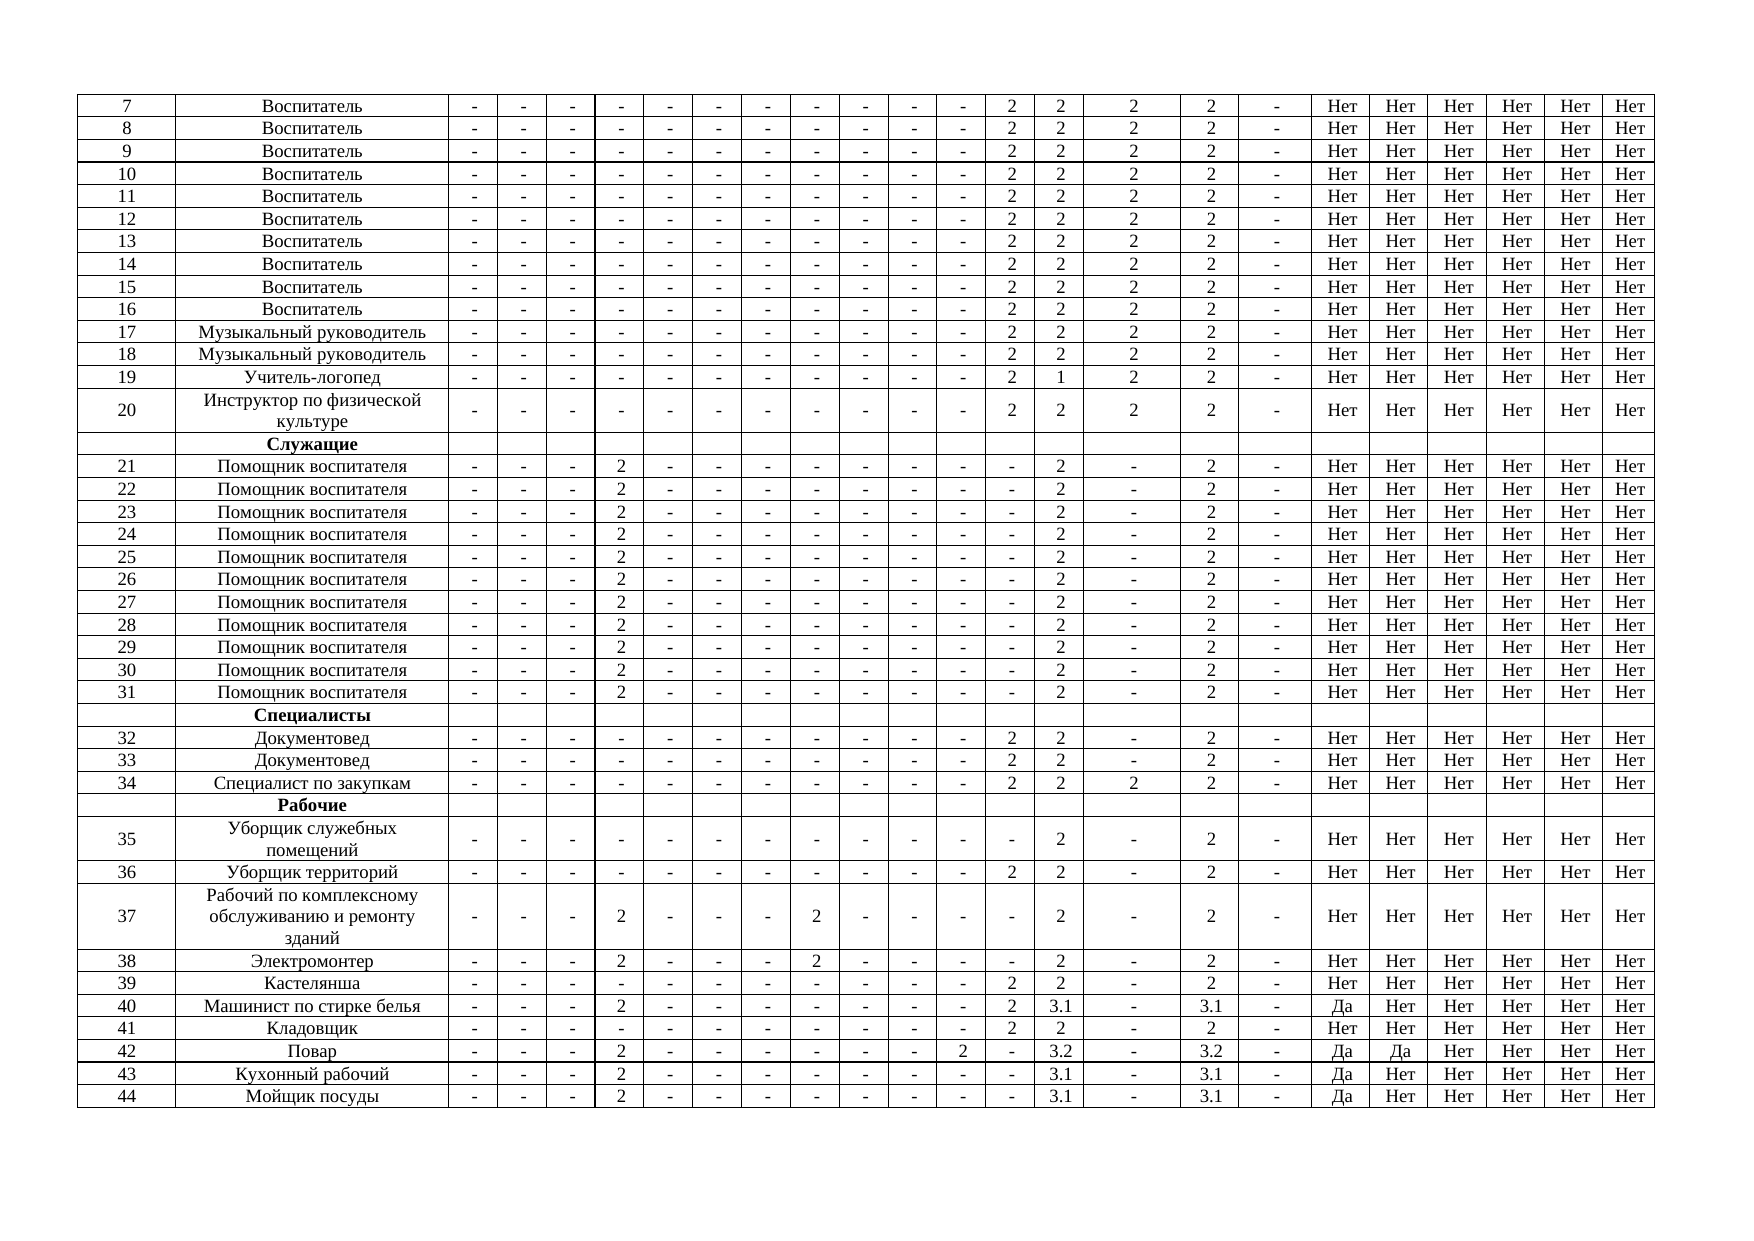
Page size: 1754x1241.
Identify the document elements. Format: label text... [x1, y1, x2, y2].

table_cell - [596, 817, 643, 860]
table_cell 2 [596, 1085, 643, 1107]
table_cell 2 [1181, 298, 1238, 320]
table_cell - [791, 772, 839, 793]
table_cell Нет [1545, 321, 1602, 342]
table_cell - [937, 163, 985, 184]
table_cell Нет [1603, 1040, 1654, 1061]
table_cell 2 [596, 950, 643, 971]
table_cell 2 [1181, 140, 1238, 161]
table_cell - [791, 478, 839, 499]
table_cell Нет [1312, 455, 1369, 477]
table_cell - [791, 343, 839, 365]
table_cell Нет [1428, 478, 1486, 499]
table_cell Нет [1428, 950, 1486, 971]
table_cell 2 [986, 366, 1034, 387]
table_cell - [986, 884, 1034, 948]
table_cell - [644, 366, 692, 387]
table_cell - [889, 972, 936, 994]
table_cell - [1239, 681, 1311, 703]
table_cell Нет [1312, 1017, 1369, 1039]
table_cell - [791, 681, 839, 703]
table_cell - [498, 1085, 546, 1107]
table_cell 2 [986, 343, 1034, 365]
table_cell - [889, 1063, 936, 1084]
table_cell - [693, 343, 741, 365]
table_cell - [742, 478, 790, 499]
table_cell 2 [986, 253, 1034, 274]
table_cell 2 [1035, 298, 1083, 320]
table_cell [1428, 794, 1486, 816]
table_cell - [840, 1085, 888, 1107]
table_cell - [596, 861, 643, 883]
table_cell [1312, 794, 1369, 816]
table_cell - [1239, 343, 1311, 365]
table_cell - [986, 591, 1034, 612]
table_cell - [889, 230, 936, 252]
table_cell Нет [1487, 298, 1544, 320]
table_cell Электромонтер [176, 950, 448, 971]
table_cell - [596, 253, 643, 274]
table_cell 2 [596, 523, 643, 545]
table_cell 3.2 [1181, 1040, 1238, 1061]
table_cell - [596, 772, 643, 793]
table_cell - [644, 727, 692, 748]
table_cell - [547, 681, 594, 703]
table_cell - [644, 1040, 692, 1061]
table_cell 2 [1181, 1017, 1238, 1039]
table_cell 2 [1181, 253, 1238, 274]
table_cell [1428, 433, 1486, 454]
table_cell - [840, 861, 888, 883]
table_cell - [693, 230, 741, 252]
table_cell - [1239, 636, 1311, 658]
table_cell - [937, 546, 985, 567]
table_cell - [1239, 614, 1311, 635]
table_cell - [498, 230, 546, 252]
table_cell - [498, 972, 546, 994]
table_cell 17 [78, 321, 175, 342]
table_cell [644, 433, 692, 454]
table_cell Нет [1603, 366, 1654, 387]
table_cell - [596, 208, 643, 229]
table_cell - [1239, 727, 1311, 748]
table_cell - [547, 343, 594, 365]
table_cell - [498, 321, 546, 342]
table_cell - [449, 972, 497, 994]
table_cell - [1239, 478, 1311, 499]
table_cell 2 [1035, 455, 1083, 477]
table_cell 2 [1035, 591, 1083, 612]
table_cell Нет [1370, 478, 1427, 499]
table_cell Нет [1487, 523, 1544, 545]
table_cell Нет [1428, 749, 1486, 771]
table_cell - [547, 591, 594, 612]
table_cell - [644, 995, 692, 1016]
table_cell - [937, 995, 985, 1016]
table_cell - [449, 681, 497, 703]
table_cell Нет [1428, 208, 1486, 229]
table_cell 2 [1035, 950, 1083, 971]
table_cell - [547, 749, 594, 771]
table_cell - [596, 727, 643, 748]
table_cell - [840, 389, 888, 432]
table_cell Нет [1370, 817, 1427, 860]
table_cell - [742, 321, 790, 342]
table_cell 2 [1035, 95, 1083, 116]
table_cell Помощник воспитателя [176, 636, 448, 658]
table_cell Нет [1312, 253, 1369, 274]
table_cell Нет [1603, 727, 1654, 748]
table_cell - [498, 523, 546, 545]
table_cell - [791, 163, 839, 184]
table_cell Рабочий по комплексному обслуживанию и ремонту зданий [176, 884, 448, 948]
table_cell - [986, 681, 1034, 703]
table_cell - [840, 501, 888, 522]
table_cell - [693, 163, 741, 184]
table_cell Кухонный рабочий [176, 1063, 448, 1084]
table_cell - [986, 1063, 1034, 1084]
table_cell - [547, 366, 594, 387]
table_cell [1181, 433, 1238, 454]
table_cell 2 [1035, 501, 1083, 522]
table_cell - [937, 817, 985, 860]
table_cell Нет [1603, 276, 1654, 297]
table_cell [840, 704, 888, 726]
table_cell Нет [1545, 523, 1602, 545]
table_cell - [449, 995, 497, 1016]
table_cell - [498, 568, 546, 590]
table_cell - [840, 208, 888, 229]
table_cell - [693, 501, 741, 522]
table_cell - [937, 95, 985, 116]
table_cell - [791, 591, 839, 612]
table_cell Нет [1487, 995, 1544, 1016]
table_cell - [1239, 749, 1311, 771]
table_cell - [693, 321, 741, 342]
table_cell Нет [1545, 253, 1602, 274]
table_cell Музыкальный руководитель [176, 321, 448, 342]
table_cell Нет [1603, 321, 1654, 342]
table_cell Нет [1545, 614, 1602, 635]
table_cell - [1239, 185, 1311, 207]
table_cell - [693, 749, 741, 771]
table_cell - [693, 727, 741, 748]
table_cell 12 [78, 208, 175, 229]
table_cell 40 [78, 995, 175, 1016]
table_cell - [693, 772, 741, 793]
table_cell - [498, 366, 546, 387]
table_cell - [889, 276, 936, 297]
table_cell [449, 794, 497, 816]
table_cell - [986, 1040, 1034, 1061]
table_cell Нет [1428, 636, 1486, 658]
table_cell Нет [1487, 389, 1544, 432]
table_cell Служащие [176, 433, 448, 454]
table_cell - [498, 276, 546, 297]
table_cell - [1084, 455, 1180, 477]
table_cell Нет [1487, 861, 1544, 883]
table_cell - [791, 1085, 839, 1107]
table_cell Нет [1603, 478, 1654, 499]
table_cell - [742, 861, 790, 883]
table_cell Нет [1312, 95, 1369, 116]
table_cell - [937, 681, 985, 703]
table_cell Нет [1545, 772, 1602, 793]
table_cell 2 [596, 455, 643, 477]
table_cell Нет [1312, 727, 1369, 748]
table_cell - [937, 614, 985, 635]
table_cell [78, 794, 175, 816]
table_cell 2 [986, 185, 1034, 207]
table_cell Нет [1312, 772, 1369, 793]
table_cell 2 [1035, 817, 1083, 860]
table_cell - [1084, 636, 1180, 658]
table_cell - [693, 1085, 741, 1107]
table_cell 2 [596, 659, 643, 680]
table_cell - [791, 861, 839, 883]
table_cell Нет [1428, 972, 1486, 994]
table_cell Нет [1370, 523, 1427, 545]
table_cell 2 [1084, 140, 1180, 161]
table_cell - [937, 208, 985, 229]
table_cell - [1084, 1040, 1180, 1061]
table_cell 35 [78, 817, 175, 860]
table_cell - [596, 1017, 643, 1039]
table_cell Нет [1603, 546, 1654, 567]
table_cell - [449, 1085, 497, 1107]
table_cell [986, 794, 1034, 816]
table_cell Помощник воспитателя [176, 659, 448, 680]
table_cell Нет [1370, 614, 1427, 635]
table_cell Нет [1370, 568, 1427, 590]
table_cell - [449, 523, 497, 545]
table_cell - [937, 1017, 985, 1039]
table_cell - [498, 1040, 546, 1061]
table_cell Да [1312, 1040, 1369, 1061]
table_cell - [840, 95, 888, 116]
table_cell - [742, 208, 790, 229]
table_cell Нет [1487, 230, 1544, 252]
table_cell - [449, 321, 497, 342]
table_cell - [840, 636, 888, 658]
table_cell Нет [1312, 298, 1369, 320]
table_cell 2 [596, 478, 643, 499]
table_cell Нет [1370, 861, 1427, 883]
table_cell [791, 433, 839, 454]
table_cell - [937, 117, 985, 139]
table_cell - [889, 253, 936, 274]
table_cell - [889, 343, 936, 365]
table_cell - [644, 343, 692, 365]
table_cell - [840, 817, 888, 860]
table_cell 2 [791, 884, 839, 948]
table_cell - [547, 478, 594, 499]
table_cell Нет [1487, 636, 1544, 658]
table_cell - [498, 163, 546, 184]
table_cell - [449, 140, 497, 161]
table_cell - [889, 523, 936, 545]
table_cell Нет [1428, 185, 1486, 207]
table_cell 22 [78, 478, 175, 499]
table_cell 2 [1181, 455, 1238, 477]
table_cell Нет [1603, 884, 1654, 948]
table_cell - [693, 253, 741, 274]
table_cell 2 [1084, 298, 1180, 320]
table_cell 3.1 [1035, 1085, 1083, 1107]
table_cell Нет [1428, 817, 1486, 860]
table_cell [449, 433, 497, 454]
table_cell Нет [1428, 591, 1486, 612]
table_cell - [449, 614, 497, 635]
table_cell Повар [176, 1040, 448, 1061]
table_cell - [693, 1040, 741, 1061]
table_cell - [547, 208, 594, 229]
table_cell Нет [1312, 389, 1369, 432]
table_cell - [889, 1040, 936, 1061]
table_cell 2 [1181, 523, 1238, 545]
table_cell - [449, 208, 497, 229]
table_cell - [791, 117, 839, 139]
table_cell [791, 794, 839, 816]
table_cell 2 [1084, 321, 1180, 342]
table_cell 2 [1181, 95, 1238, 116]
table_cell Нет [1545, 950, 1602, 971]
table_cell Нет [1370, 772, 1427, 793]
table_cell - [742, 140, 790, 161]
table_cell - [937, 659, 985, 680]
table_cell Нет [1545, 1017, 1602, 1039]
table_cell Нет [1428, 366, 1486, 387]
table_cell [1603, 433, 1654, 454]
table_cell 2 [1181, 343, 1238, 365]
table_cell Нет [1603, 185, 1654, 207]
table_cell 39 [78, 972, 175, 994]
table_cell - [937, 568, 985, 590]
table_cell - [1239, 568, 1311, 590]
table_cell - [742, 253, 790, 274]
table_cell - [547, 389, 594, 432]
table_cell 3.1 [1181, 1063, 1238, 1084]
table_cell Нет [1428, 523, 1486, 545]
table_cell Нет [1545, 861, 1602, 883]
table_cell Да [1312, 995, 1369, 1016]
table_cell - [742, 163, 790, 184]
table_cell 2 [1035, 343, 1083, 365]
table_cell Нет [1545, 366, 1602, 387]
table_cell - [791, 546, 839, 567]
table_cell Специалисты [176, 704, 448, 726]
table_cell 2 [1035, 861, 1083, 883]
table_cell Нет [1603, 230, 1654, 252]
table_cell Нет [1545, 478, 1602, 499]
table_cell Нет [1312, 501, 1369, 522]
table_cell 2 [986, 995, 1034, 1016]
table_cell - [937, 276, 985, 297]
table_cell - [986, 1085, 1034, 1107]
table_cell [693, 433, 741, 454]
table_cell - [1084, 817, 1180, 860]
table_cell - [889, 681, 936, 703]
table_cell Нет [1370, 117, 1427, 139]
table_cell Нет [1312, 343, 1369, 365]
table_cell 2 [1181, 591, 1238, 612]
table_cell - [1239, 366, 1311, 387]
table_cell 19 [78, 366, 175, 387]
table_cell Нет [1603, 298, 1654, 320]
table_cell - [742, 366, 790, 387]
table_cell Нет [1603, 568, 1654, 590]
table_cell 18 [78, 343, 175, 365]
table_cell Документовед [176, 749, 448, 771]
table_cell 2 [1181, 117, 1238, 139]
table_cell [1603, 704, 1654, 726]
table_cell - [791, 230, 839, 252]
table_cell Музыкальный руководитель [176, 343, 448, 365]
table_cell - [742, 591, 790, 612]
table_cell - [889, 321, 936, 342]
table_cell - [693, 117, 741, 139]
table_cell [791, 704, 839, 726]
table_cell [78, 704, 175, 726]
table_cell - [889, 995, 936, 1016]
table_cell - [791, 298, 839, 320]
table_cell 2 [596, 546, 643, 567]
table_cell - [1239, 884, 1311, 948]
table_cell - [596, 95, 643, 116]
table_cell Нет [1487, 546, 1544, 567]
table_cell Нет [1312, 636, 1369, 658]
table_cell - [742, 772, 790, 793]
table_cell Нет [1545, 140, 1602, 161]
table_cell Нет [1603, 117, 1654, 139]
table_cell Нет [1487, 614, 1544, 635]
table_cell - [1084, 727, 1180, 748]
table_cell [1084, 794, 1180, 816]
table_cell - [1239, 117, 1311, 139]
table_cell - [889, 478, 936, 499]
table_cell - [986, 546, 1034, 567]
table_cell Воспитатель [176, 253, 448, 274]
table_cell - [791, 568, 839, 590]
table_cell Нет [1603, 591, 1654, 612]
table_cell - [547, 230, 594, 252]
table_cell - [791, 727, 839, 748]
table_cell Нет [1370, 1063, 1427, 1084]
table_cell 33 [78, 749, 175, 771]
table_cell - [840, 614, 888, 635]
table_cell - [937, 140, 985, 161]
table_cell - [693, 861, 741, 883]
table_cell - [937, 478, 985, 499]
table_cell - [547, 568, 594, 590]
table_cell 2 [1181, 568, 1238, 590]
table_cell - [596, 163, 643, 184]
table_cell 2 [596, 1040, 643, 1061]
table_cell - [791, 95, 839, 116]
table_cell - [840, 163, 888, 184]
table_cell 3.2 [1035, 1040, 1083, 1061]
table_cell - [644, 817, 692, 860]
table_cell 2 [1035, 185, 1083, 207]
table_cell Нет [1370, 995, 1427, 1016]
table_cell [1312, 433, 1369, 454]
table_cell - [596, 298, 643, 320]
table_cell Нет [1545, 298, 1602, 320]
table_cell 36 [78, 861, 175, 883]
table_cell - [889, 1085, 936, 1107]
table_cell [1312, 704, 1369, 726]
table_cell - [937, 455, 985, 477]
table_cell - [986, 614, 1034, 635]
table_cell Нет [1428, 253, 1486, 274]
table_cell - [547, 140, 594, 161]
table_cell - [644, 253, 692, 274]
table_cell 9 [78, 140, 175, 161]
table_cell [693, 704, 741, 726]
table_cell - [937, 185, 985, 207]
table_cell - [742, 884, 790, 948]
table_cell 2 [1035, 884, 1083, 948]
table_cell - [1239, 276, 1311, 297]
table_cell - [498, 208, 546, 229]
table_cell - [889, 636, 936, 658]
table_cell - [644, 972, 692, 994]
table_cell 23 [78, 501, 175, 522]
table_cell Нет [1370, 298, 1427, 320]
table_cell - [889, 366, 936, 387]
table_cell - [840, 972, 888, 994]
table_cell - [840, 950, 888, 971]
table_cell - [644, 321, 692, 342]
table_cell [937, 433, 985, 454]
table_cell Нет [1487, 478, 1544, 499]
table_cell 2 [1181, 884, 1238, 948]
table_cell - [693, 950, 741, 971]
table_cell - [693, 1063, 741, 1084]
table_cell - [547, 972, 594, 994]
table_cell - [449, 546, 497, 567]
table_cell 15 [78, 276, 175, 297]
table_cell - [937, 727, 985, 748]
table_cell 2 [1035, 163, 1083, 184]
table_cell - [840, 568, 888, 590]
table_cell Нет [1370, 749, 1427, 771]
table_cell Нет [1312, 478, 1369, 499]
table_cell 2 [791, 950, 839, 971]
table_cell Нет [1487, 749, 1544, 771]
table_cell - [693, 185, 741, 207]
table_cell Нет [1545, 163, 1602, 184]
table_cell Нет [1487, 185, 1544, 207]
table_cell Нет [1370, 546, 1427, 567]
table_cell - [742, 749, 790, 771]
table_cell Уборщик территорий [176, 861, 448, 883]
table_cell Нет [1428, 298, 1486, 320]
table_cell - [889, 208, 936, 229]
table_cell Нет [1312, 523, 1369, 545]
table_cell - [547, 455, 594, 477]
table_cell - [889, 298, 936, 320]
table_cell Нет [1312, 276, 1369, 297]
table_cell - [547, 884, 594, 948]
table_cell - [644, 501, 692, 522]
table_cell - [547, 523, 594, 545]
table_cell - [596, 230, 643, 252]
table_cell - [498, 817, 546, 860]
table_cell 2 [1035, 523, 1083, 545]
table_cell - [937, 1085, 985, 1107]
table_cell Нет [1545, 546, 1602, 567]
table_cell 2 [1181, 659, 1238, 680]
table_cell - [937, 343, 985, 365]
table_cell 32 [78, 727, 175, 748]
table_cell Нет [1428, 276, 1486, 297]
table_cell - [840, 321, 888, 342]
table_cell Нет [1312, 659, 1369, 680]
table_cell - [840, 366, 888, 387]
table_cell - [791, 614, 839, 635]
table_cell Нет [1370, 140, 1427, 161]
table_cell - [742, 343, 790, 365]
table_cell 2 [1181, 546, 1238, 567]
table_cell - [889, 749, 936, 771]
table_cell 2 [596, 568, 643, 590]
table_cell [986, 704, 1034, 726]
table_cell - [1239, 972, 1311, 994]
table_cell - [840, 659, 888, 680]
table_cell Нет [1312, 681, 1369, 703]
table_cell 2 [986, 861, 1034, 883]
table_cell [840, 433, 888, 454]
table_cell - [498, 455, 546, 477]
table_cell - [889, 455, 936, 477]
table_cell Нет [1428, 455, 1486, 477]
table_cell Воспитатель [176, 230, 448, 252]
table_cell - [644, 950, 692, 971]
table_cell Нет [1370, 591, 1427, 612]
table_cell - [840, 523, 888, 545]
table_cell - [791, 523, 839, 545]
table_cell - [498, 884, 546, 948]
table_cell Нет [1487, 568, 1544, 590]
table_cell - [937, 253, 985, 274]
table_cell Кастелянша [176, 972, 448, 994]
table_cell - [791, 659, 839, 680]
table_cell - [644, 117, 692, 139]
table_cell Нет [1312, 817, 1369, 860]
table_cell Нет [1370, 321, 1427, 342]
table_cell Нет [1487, 95, 1544, 116]
table_cell Помощник воспитателя [176, 568, 448, 590]
table_cell - [596, 972, 643, 994]
table_cell - [547, 276, 594, 297]
table_cell - [937, 1063, 985, 1084]
table_cell Нет [1428, 884, 1486, 948]
table_cell - [742, 950, 790, 971]
table_cell - [1239, 230, 1311, 252]
table_cell - [449, 591, 497, 612]
table_cell 2 [1084, 117, 1180, 139]
table_cell Нет [1545, 95, 1602, 116]
table_cell - [791, 321, 839, 342]
table_cell Кладовщик [176, 1017, 448, 1039]
table_cell 2 [986, 727, 1034, 748]
table_cell - [644, 455, 692, 477]
table_cell Документовед [176, 727, 448, 748]
table_cell 27 [78, 591, 175, 612]
table_cell - [986, 636, 1034, 658]
table_cell - [596, 185, 643, 207]
table_cell - [547, 995, 594, 1016]
table_cell [889, 704, 936, 726]
table_cell - [889, 546, 936, 567]
table_cell Нет [1312, 140, 1369, 161]
table_cell Нет [1603, 1085, 1654, 1107]
table_cell - [1084, 546, 1180, 567]
table_cell - [791, 366, 839, 387]
table_cell - [742, 681, 790, 703]
table_cell Воспитатель [176, 140, 448, 161]
table_cell - [840, 681, 888, 703]
table_cell - [644, 614, 692, 635]
table_cell - [1239, 995, 1311, 1016]
table_cell 8 [78, 117, 175, 139]
table_cell 2 [1084, 95, 1180, 116]
table_cell Нет [1487, 1085, 1544, 1107]
table_cell Нет [1487, 253, 1544, 274]
table_cell 1 [1035, 366, 1083, 387]
table_cell - [791, 1040, 839, 1061]
table_cell - [889, 1017, 936, 1039]
table_cell 2 [1035, 772, 1083, 793]
table_cell - [449, 298, 497, 320]
table_cell - [742, 972, 790, 994]
table_cell - [1239, 591, 1311, 612]
table_cell Нет [1545, 749, 1602, 771]
table_cell [1487, 704, 1544, 726]
table_cell 30 [78, 659, 175, 680]
table_cell - [449, 117, 497, 139]
table_cell - [889, 163, 936, 184]
table_cell - [937, 861, 985, 883]
table_cell - [937, 950, 985, 971]
table_cell - [498, 591, 546, 612]
table_cell 16 [78, 298, 175, 320]
table_cell Нет [1428, 659, 1486, 680]
table_cell [840, 794, 888, 816]
table_cell - [791, 389, 839, 432]
table_cell - [840, 230, 888, 252]
table_cell - [693, 817, 741, 860]
table_cell 13 [78, 230, 175, 252]
table_cell - [498, 995, 546, 1016]
table_cell 31 [78, 681, 175, 703]
table_cell - [596, 366, 643, 387]
table_cell Нет [1603, 950, 1654, 971]
table_cell Нет [1545, 185, 1602, 207]
table_cell - [498, 253, 546, 274]
table_cell - [742, 568, 790, 590]
table_cell - [742, 230, 790, 252]
table_cell - [449, 884, 497, 948]
table_cell - [889, 140, 936, 161]
table_cell - [742, 1017, 790, 1039]
table_cell Нет [1312, 568, 1369, 590]
table_cell - [644, 276, 692, 297]
table_cell Нет [1312, 749, 1369, 771]
table_cell - [547, 1040, 594, 1061]
table_cell 2 [986, 230, 1034, 252]
table_cell Нет [1312, 208, 1369, 229]
table_cell Нет [1487, 727, 1544, 748]
table_cell - [693, 366, 741, 387]
table_cell - [1239, 546, 1311, 567]
table_cell 3.1 [1181, 1085, 1238, 1107]
table_cell - [449, 185, 497, 207]
table_cell Нет [1603, 749, 1654, 771]
table_cell - [644, 659, 692, 680]
table_cell Нет [1603, 614, 1654, 635]
table_cell Нет [1545, 972, 1602, 994]
table_cell - [889, 884, 936, 948]
table_cell [1239, 704, 1311, 726]
table_cell - [889, 185, 936, 207]
table_cell - [644, 772, 692, 793]
table_cell - [449, 366, 497, 387]
table_cell - [791, 995, 839, 1016]
table_cell - [791, 817, 839, 860]
table_cell Нет [1487, 343, 1544, 365]
table_cell - [742, 95, 790, 116]
table_cell Нет [1428, 727, 1486, 748]
table_cell 2 [1181, 230, 1238, 252]
table_cell 2 [1035, 230, 1083, 252]
table_cell 2 [596, 681, 643, 703]
table_cell - [644, 163, 692, 184]
table_cell - [644, 884, 692, 948]
table_cell - [986, 523, 1034, 545]
table_cell - [1084, 681, 1180, 703]
table_cell 34 [78, 772, 175, 793]
table_cell Нет [1545, 568, 1602, 590]
table_cell - [937, 298, 985, 320]
table_cell Нет [1370, 501, 1427, 522]
table_cell Нет [1603, 253, 1654, 274]
table_cell - [937, 389, 985, 432]
table_cell Нет [1487, 950, 1544, 971]
table_cell [1181, 704, 1238, 726]
table_cell Да [1370, 1040, 1427, 1061]
table_cell - [937, 501, 985, 522]
table_cell Нет [1428, 1017, 1486, 1039]
table_cell - [1239, 659, 1311, 680]
table_cell Нет [1428, 681, 1486, 703]
table_cell - [840, 749, 888, 771]
table_cell Нет [1312, 546, 1369, 567]
table_cell 2 [1181, 276, 1238, 297]
table_cell Нет [1312, 972, 1369, 994]
table_cell Помощник воспитателя [176, 455, 448, 477]
table_cell Нет [1487, 591, 1544, 612]
table_cell - [498, 117, 546, 139]
table_cell - [644, 1017, 692, 1039]
table_cell - [791, 1063, 839, 1084]
table_cell - [1084, 861, 1180, 883]
table_cell - [449, 861, 497, 883]
table_cell - [547, 659, 594, 680]
table_cell Нет [1428, 117, 1486, 139]
table_cell - [547, 861, 594, 883]
table_cell - [1239, 455, 1311, 477]
table_cell 2 [1035, 1017, 1083, 1039]
table_cell - [1084, 995, 1180, 1016]
table_cell Нет [1545, 389, 1602, 432]
table_cell [596, 704, 643, 726]
table_cell 2 [1181, 972, 1238, 994]
table_cell - [986, 659, 1034, 680]
table_cell - [937, 884, 985, 948]
table_cell - [547, 321, 594, 342]
table_cell - [644, 636, 692, 658]
table_cell - [1239, 253, 1311, 274]
table_cell [937, 704, 985, 726]
table_cell - [742, 817, 790, 860]
table_cell Нет [1545, 230, 1602, 252]
table_cell - [547, 817, 594, 860]
table_cell - [1239, 523, 1311, 545]
table_cell - [1239, 95, 1311, 116]
table_cell - [791, 1017, 839, 1039]
table_cell [937, 794, 985, 816]
table_cell - [1084, 523, 1180, 545]
table_cell - [986, 478, 1034, 499]
table_cell 2 [1181, 636, 1238, 658]
table_cell - [1239, 501, 1311, 522]
table_cell - [742, 276, 790, 297]
table_cell - [449, 343, 497, 365]
table_cell 2 [1035, 276, 1083, 297]
table_cell Нет [1312, 163, 1369, 184]
table_cell 2 [1084, 253, 1180, 274]
table_cell - [742, 1063, 790, 1084]
table_cell - [937, 523, 985, 545]
table_cell - [742, 636, 790, 658]
table_cell 38 [78, 950, 175, 971]
table_cell - [644, 95, 692, 116]
table_cell 2 [1181, 163, 1238, 184]
table_cell Нет [1312, 614, 1369, 635]
table_cell [1370, 433, 1427, 454]
table_cell - [498, 636, 546, 658]
table_cell 3.1 [1035, 1063, 1083, 1084]
table_cell - [449, 568, 497, 590]
table_cell - [498, 772, 546, 793]
table_cell - [449, 389, 497, 432]
table_cell - [840, 546, 888, 567]
table_cell - [644, 1085, 692, 1107]
table_cell - [596, 389, 643, 432]
table_cell 2 [1084, 230, 1180, 252]
table_cell - [1239, 208, 1311, 229]
table_cell 2 [1181, 389, 1238, 432]
table_cell - [449, 817, 497, 860]
table_cell 2 [1084, 772, 1180, 793]
table_cell Нет [1370, 659, 1427, 680]
table_cell Нет [1312, 230, 1369, 252]
table_cell 44 [78, 1085, 175, 1107]
table_cell Нет [1370, 1017, 1427, 1039]
table_cell - [547, 636, 594, 658]
table_cell - [596, 117, 643, 139]
table_cell 2 [1035, 546, 1083, 567]
table_cell - [693, 636, 741, 658]
table_cell - [693, 884, 741, 948]
table_cell [693, 794, 741, 816]
table_cell Нет [1603, 389, 1654, 432]
table_cell 2 [1084, 389, 1180, 432]
table_cell - [840, 1017, 888, 1039]
table_cell - [498, 727, 546, 748]
table_cell 2 [1181, 861, 1238, 883]
table_cell Нет [1545, 817, 1602, 860]
table_cell 2 [1035, 208, 1083, 229]
table_cell [547, 433, 594, 454]
table_cell Да [1312, 1085, 1369, 1107]
table_cell - [498, 389, 546, 432]
table_cell - [547, 727, 594, 748]
table_cell Нет [1370, 681, 1427, 703]
table_cell - [840, 253, 888, 274]
table_cell - [644, 523, 692, 545]
table_cell - [449, 1040, 497, 1061]
table_cell [1545, 433, 1602, 454]
table_cell 2 [1035, 568, 1083, 590]
table_cell - [742, 659, 790, 680]
table_cell Воспитатель [176, 117, 448, 139]
table_cell - [644, 230, 692, 252]
table_cell 3.1 [1035, 995, 1083, 1016]
table_cell - [644, 140, 692, 161]
table_cell 2 [986, 163, 1034, 184]
table_cell Нет [1603, 995, 1654, 1016]
table_cell 2 [1035, 140, 1083, 161]
table_cell 2 [1181, 366, 1238, 387]
table_cell 2 [1035, 749, 1083, 771]
table_cell Нет [1487, 659, 1544, 680]
table_cell - [644, 568, 692, 590]
table_cell Нет [1487, 321, 1544, 342]
table_cell 2 [1181, 614, 1238, 635]
table_cell 2 [596, 614, 643, 635]
table_cell - [644, 1063, 692, 1084]
table_cell Нет [1312, 117, 1369, 139]
table_cell - [889, 861, 936, 883]
table_cell 24 [78, 523, 175, 545]
table_cell Мойщик посуды [176, 1085, 448, 1107]
table_cell 2 [986, 140, 1034, 161]
table_cell - [742, 389, 790, 432]
table_cell [1181, 794, 1238, 816]
table_cell [547, 794, 594, 816]
table_cell - [547, 546, 594, 567]
table_cell 2 [1035, 478, 1083, 499]
table_cell Нет [1428, 1040, 1486, 1061]
table_cell 2 [1181, 208, 1238, 229]
table_cell - [937, 972, 985, 994]
table_cell 10 [78, 163, 175, 184]
table_cell Нет [1603, 817, 1654, 860]
table_cell Воспитатель [176, 163, 448, 184]
table_cell [1545, 704, 1602, 726]
table_cell - [498, 1063, 546, 1084]
table_cell - [889, 772, 936, 793]
table_cell Нет [1428, 321, 1486, 342]
table_cell 2 [1084, 163, 1180, 184]
table_cell - [1084, 950, 1180, 971]
table_cell Да [1312, 1063, 1369, 1084]
table_cell - [498, 950, 546, 971]
table_cell - [742, 1085, 790, 1107]
table_cell Помощник воспитателя [176, 501, 448, 522]
table_cell 2 [1181, 749, 1238, 771]
table_cell Нет [1370, 727, 1427, 748]
table_cell - [449, 636, 497, 658]
table_cell 2 [596, 591, 643, 612]
table_cell [498, 794, 546, 816]
table_cell Нет [1312, 366, 1369, 387]
table_cell - [937, 772, 985, 793]
table_cell - [693, 455, 741, 477]
table_cell Помощник воспитателя [176, 591, 448, 612]
table_cell 29 [78, 636, 175, 658]
table_cell - [889, 117, 936, 139]
table_cell Нет [1487, 681, 1544, 703]
table_cell Нет [1312, 591, 1369, 612]
table_cell - [547, 1017, 594, 1039]
table_cell 2 [1181, 478, 1238, 499]
table_cell - [937, 321, 985, 342]
table_cell Нет [1370, 276, 1427, 297]
table_cell [644, 704, 692, 726]
table_cell Учитель-логопед [176, 366, 448, 387]
table_cell - [1239, 772, 1311, 793]
table_cell - [986, 568, 1034, 590]
table_cell Нет [1370, 343, 1427, 365]
table_cell - [693, 546, 741, 567]
table_cell Уборщик служебных помещений [176, 817, 448, 860]
table_cell - [693, 995, 741, 1016]
table_cell 2 [986, 1017, 1034, 1039]
table_cell - [840, 343, 888, 365]
table_cell - [498, 546, 546, 567]
table_cell Нет [1603, 95, 1654, 116]
table_cell - [449, 1063, 497, 1084]
table_cell Нет [1370, 366, 1427, 387]
table_cell 2 [1035, 321, 1083, 342]
table_cell Нет [1545, 276, 1602, 297]
table_cell Нет [1603, 972, 1654, 994]
table_cell [1239, 433, 1311, 454]
table_cell - [693, 972, 741, 994]
table_cell [498, 433, 546, 454]
table_cell Нет [1487, 455, 1544, 477]
table_cell Нет [1370, 253, 1427, 274]
table_cell 2 [1181, 185, 1238, 207]
table_cell Нет [1428, 772, 1486, 793]
table_cell Помощник воспитателя [176, 614, 448, 635]
table_cell Нет [1370, 95, 1427, 116]
table_cell - [1239, 817, 1311, 860]
table_cell [1084, 704, 1180, 726]
table_cell 26 [78, 568, 175, 590]
table_cell Нет [1603, 1063, 1654, 1084]
table_cell [1487, 794, 1544, 816]
table_cell - [1084, 501, 1180, 522]
table_cell - [498, 749, 546, 771]
table_cell 2 [986, 117, 1034, 139]
table_cell [1545, 794, 1602, 816]
table_cell - [498, 614, 546, 635]
table_cell - [498, 501, 546, 522]
table_cell Нет [1603, 343, 1654, 365]
table_cell - [840, 455, 888, 477]
table_cell Нет [1370, 1085, 1427, 1107]
table_cell - [644, 298, 692, 320]
table_cell 43 [78, 1063, 175, 1084]
table_cell - [449, 1017, 497, 1039]
table_cell - [1239, 1017, 1311, 1039]
table_cell [1035, 433, 1083, 454]
table_cell - [449, 772, 497, 793]
table_cell - [889, 591, 936, 612]
table_cell Нет [1603, 140, 1654, 161]
table_cell - [791, 185, 839, 207]
table_cell Нет [1545, 343, 1602, 365]
table_cell - [498, 1017, 546, 1039]
table_cell - [840, 727, 888, 748]
table_cell - [644, 185, 692, 207]
table_cell Нет [1312, 321, 1369, 342]
table_cell - [547, 117, 594, 139]
table_cell Нет [1370, 389, 1427, 432]
table_cell Нет [1428, 230, 1486, 252]
table_cell 2 [1084, 343, 1180, 365]
table_cell Воспитатель [176, 276, 448, 297]
table_cell - [1239, 861, 1311, 883]
table_cell Нет [1428, 501, 1486, 522]
table_cell [1428, 704, 1486, 726]
table_cell 2 [986, 95, 1034, 116]
table_cell - [449, 950, 497, 971]
table_cell - [937, 230, 985, 252]
table_cell - [791, 208, 839, 229]
table_cell Нет [1545, 884, 1602, 948]
table_cell 2 [986, 749, 1034, 771]
table_cell - [1084, 591, 1180, 612]
table_cell Нет [1428, 614, 1486, 635]
table_cell - [498, 343, 546, 365]
table_cell - [547, 95, 594, 116]
table_cell - [889, 817, 936, 860]
table_cell - [791, 749, 839, 771]
table_cell Нет [1545, 117, 1602, 139]
table_cell 2 [1035, 389, 1083, 432]
table_cell Нет [1603, 455, 1654, 477]
table_cell - [449, 95, 497, 116]
table_cell - [937, 366, 985, 387]
table_cell Нет [1487, 140, 1544, 161]
table_cell - [498, 298, 546, 320]
table_cell - [840, 995, 888, 1016]
table_cell Нет [1370, 163, 1427, 184]
table_cell - [1239, 140, 1311, 161]
table_cell - [1239, 298, 1311, 320]
table_cell [1035, 704, 1083, 726]
table_cell - [1084, 614, 1180, 635]
table_cell - [791, 501, 839, 522]
table_cell - [889, 727, 936, 748]
table_cell 2 [1084, 276, 1180, 297]
table_cell Нет [1428, 861, 1486, 883]
table_cell - [547, 163, 594, 184]
table_cell 2 [596, 884, 643, 948]
table_cell 2 [596, 636, 643, 658]
table_cell - [840, 185, 888, 207]
table_cell Нет [1603, 208, 1654, 229]
table_cell - [1084, 478, 1180, 499]
table_cell 2 [1035, 659, 1083, 680]
table_cell - [449, 163, 497, 184]
table_cell 2 [596, 995, 643, 1016]
table_cell - [693, 389, 741, 432]
table_cell [1370, 704, 1427, 726]
table_cell Нет [1370, 884, 1427, 948]
table_cell - [889, 389, 936, 432]
table_cell - [693, 95, 741, 116]
table_cell [596, 433, 643, 454]
table_cell Нет [1487, 117, 1544, 139]
table_cell - [840, 117, 888, 139]
table_cell Нет [1545, 1040, 1602, 1061]
table_cell - [693, 276, 741, 297]
table_cell Нет [1428, 568, 1486, 590]
table_cell Помощник воспитателя [176, 523, 448, 545]
table_cell Нет [1428, 389, 1486, 432]
table_cell Нет [1370, 208, 1427, 229]
table_cell - [840, 276, 888, 297]
table_cell Воспитатель [176, 208, 448, 229]
table_cell Нет [1487, 1017, 1544, 1039]
table_cell Нет [1545, 681, 1602, 703]
table_cell - [596, 276, 643, 297]
table_cell - [742, 185, 790, 207]
table_cell 37 [78, 884, 175, 948]
table_cell - [1239, 1063, 1311, 1084]
table_cell - [742, 501, 790, 522]
table_cell 20 [78, 389, 175, 432]
table_cell - [791, 636, 839, 658]
table_cell 2 [1181, 817, 1238, 860]
table_cell - [449, 727, 497, 748]
table_cell - [1239, 950, 1311, 971]
table_cell [1487, 433, 1544, 454]
table_cell Нет [1603, 163, 1654, 184]
table_cell 2 [596, 501, 643, 522]
table_cell Нет [1312, 884, 1369, 948]
table_cell 2 [986, 298, 1034, 320]
table_cell Нет [1545, 727, 1602, 748]
table_cell 2 [1084, 366, 1180, 387]
table_cell - [1084, 972, 1180, 994]
table_cell Нет [1370, 950, 1427, 971]
table_cell - [1084, 884, 1180, 948]
table_cell Нет [1487, 884, 1544, 948]
table_cell - [742, 455, 790, 477]
table_cell - [1084, 749, 1180, 771]
table_cell - [449, 659, 497, 680]
table_cell 2 [986, 321, 1034, 342]
table_cell - [644, 546, 692, 567]
table_cell - [498, 681, 546, 703]
table_cell - [742, 1040, 790, 1061]
table_cell Нет [1370, 636, 1427, 658]
table_cell - [449, 276, 497, 297]
table_cell - [449, 749, 497, 771]
table_cell [742, 704, 790, 726]
table_cell Нет [1428, 163, 1486, 184]
table_cell 2 [1035, 614, 1083, 635]
table_cell - [1084, 1017, 1180, 1039]
table_cell - [449, 455, 497, 477]
table_cell - [791, 972, 839, 994]
table_cell - [986, 817, 1034, 860]
table_cell 11 [78, 185, 175, 207]
table_cell - [742, 546, 790, 567]
table_cell - [889, 659, 936, 680]
table_cell - [791, 276, 839, 297]
table_cell - [693, 568, 741, 590]
table_cell Нет [1545, 636, 1602, 658]
table_cell Нет [1428, 995, 1486, 1016]
table_cell Нет [1487, 772, 1544, 793]
table_cell [1603, 794, 1654, 816]
table_cell Нет [1603, 501, 1654, 522]
table_cell 2 [1035, 636, 1083, 658]
table_cell Помощник воспитателя [176, 478, 448, 499]
table_cell - [644, 208, 692, 229]
table_cell - [498, 861, 546, 883]
table_cell Нет [1312, 185, 1369, 207]
table_cell Нет [1603, 1017, 1654, 1039]
table_cell Специалист по закупкам [176, 772, 448, 793]
table_cell - [693, 478, 741, 499]
table_cell - [547, 253, 594, 274]
table_cell - [986, 950, 1034, 971]
table_cell - [791, 455, 839, 477]
table_cell Нет [1545, 995, 1602, 1016]
table_cell - [693, 681, 741, 703]
table_cell - [742, 117, 790, 139]
table_cell Нет [1545, 208, 1602, 229]
table_cell 2 [986, 276, 1034, 297]
table_cell Нет [1545, 455, 1602, 477]
table_cell 2 [1035, 253, 1083, 274]
table_cell 2 [1181, 727, 1238, 748]
table_cell - [840, 772, 888, 793]
table_cell - [547, 1085, 594, 1107]
table_cell - [644, 681, 692, 703]
table_cell - [693, 140, 741, 161]
table_cell Нет [1487, 208, 1544, 229]
table_cell 41 [78, 1017, 175, 1039]
table_cell 42 [78, 1040, 175, 1061]
table_cell - [693, 659, 741, 680]
table_cell 2 [1181, 950, 1238, 971]
table_cell - [742, 614, 790, 635]
table_cell - [644, 861, 692, 883]
table_cell Нет [1428, 343, 1486, 365]
table_cell Инструктор по физической культуре [176, 389, 448, 432]
table_cell Нет [1428, 1063, 1486, 1084]
table_cell - [596, 343, 643, 365]
table_cell Помощник воспитателя [176, 546, 448, 567]
table_cell Нет [1487, 1040, 1544, 1061]
table_cell Машинист по стирке белья [176, 995, 448, 1016]
table_cell - [986, 455, 1034, 477]
table_cell - [693, 523, 741, 545]
table_cell [1239, 794, 1311, 816]
table_cell - [596, 140, 643, 161]
table_cell - [644, 591, 692, 612]
table_cell - [1239, 1085, 1311, 1107]
table_cell - [889, 614, 936, 635]
table_cell - [644, 478, 692, 499]
table_cell - [791, 253, 839, 274]
table_cell [889, 433, 936, 454]
table_cell - [1239, 389, 1311, 432]
table_cell - [1084, 659, 1180, 680]
table_cell - [1239, 1040, 1311, 1061]
table_cell - [1239, 163, 1311, 184]
table_cell Нет [1428, 140, 1486, 161]
table_cell 28 [78, 614, 175, 635]
table_cell 2 [1084, 185, 1180, 207]
table_cell - [693, 1017, 741, 1039]
table_cell - [791, 140, 839, 161]
table_cell Нет [1603, 772, 1654, 793]
table_cell 25 [78, 546, 175, 567]
table_cell 2 [1181, 321, 1238, 342]
table_cell - [693, 298, 741, 320]
table_cell - [693, 208, 741, 229]
table_cell - [889, 568, 936, 590]
table_cell Нет [1487, 817, 1544, 860]
table_cell - [693, 614, 741, 635]
table_cell - [596, 321, 643, 342]
table_cell Нет [1312, 950, 1369, 971]
table_cell [449, 704, 497, 726]
table_cell - [547, 614, 594, 635]
table_cell Нет [1603, 681, 1654, 703]
table_cell - [840, 140, 888, 161]
table_cell Нет [1603, 861, 1654, 883]
table_cell 2 [986, 208, 1034, 229]
table_cell - [449, 501, 497, 522]
table_cell - [596, 749, 643, 771]
table_cell 7 [78, 95, 175, 116]
table_cell [1084, 433, 1180, 454]
table_cell - [644, 389, 692, 432]
table_cell Нет [1545, 501, 1602, 522]
table_cell [986, 433, 1034, 454]
table_cell 2 [986, 772, 1034, 793]
table_cell 21 [78, 455, 175, 477]
table_cell - [498, 140, 546, 161]
table_cell - [937, 591, 985, 612]
table_cell [742, 433, 790, 454]
table_cell Нет [1487, 972, 1544, 994]
table_cell - [449, 230, 497, 252]
table_cell - [1084, 1085, 1180, 1107]
table_cell [742, 794, 790, 816]
table_cell - [986, 501, 1034, 522]
table_cell 14 [78, 253, 175, 274]
table_cell - [498, 95, 546, 116]
table_cell Нет [1487, 163, 1544, 184]
table_cell - [889, 950, 936, 971]
table_cell - [742, 298, 790, 320]
table_cell Нет [1428, 546, 1486, 567]
table_cell - [547, 501, 594, 522]
table_cell - [498, 185, 546, 207]
table_cell Нет [1603, 659, 1654, 680]
table_cell Воспитатель [176, 298, 448, 320]
table_cell [498, 704, 546, 726]
table_cell [1370, 794, 1427, 816]
table_cell - [1084, 568, 1180, 590]
table_cell - [937, 636, 985, 658]
table_cell Нет [1487, 276, 1544, 297]
table_cell - [547, 1063, 594, 1084]
table_cell Нет [1545, 591, 1602, 612]
table_cell Нет [1545, 1063, 1602, 1084]
table_cell - [840, 1063, 888, 1084]
table_cell - [547, 185, 594, 207]
table_cell Нет [1603, 636, 1654, 658]
table_cell Нет [1487, 1063, 1544, 1084]
table_cell Нет [1603, 523, 1654, 545]
table_cell - [449, 478, 497, 499]
table_cell Нет [1545, 659, 1602, 680]
table_cell Помощник воспитателя [176, 681, 448, 703]
table_cell Воспитатель [176, 185, 448, 207]
table_cell - [1084, 1063, 1180, 1084]
table_cell Нет [1312, 861, 1369, 883]
table_cell 2 [937, 1040, 985, 1061]
table_cell - [644, 749, 692, 771]
table_cell - [840, 478, 888, 499]
table_cell 2 [1035, 681, 1083, 703]
table_cell - [840, 298, 888, 320]
table_cell - [840, 591, 888, 612]
table_cell 2 [986, 972, 1034, 994]
table_cell 2 [986, 389, 1034, 432]
table_cell - [937, 749, 985, 771]
table_cell Нет [1487, 501, 1544, 522]
table_cell - [840, 1040, 888, 1061]
table_cell [547, 704, 594, 726]
table_cell - [547, 298, 594, 320]
table_cell - [498, 659, 546, 680]
table_cell 2 [1181, 501, 1238, 522]
table_cell Нет [1545, 1085, 1602, 1107]
table_cell Нет [1370, 230, 1427, 252]
table_cell [596, 794, 643, 816]
table_cell - [547, 772, 594, 793]
table_cell [78, 433, 175, 454]
table_cell - [1239, 321, 1311, 342]
table_cell - [889, 501, 936, 522]
table_cell Нет [1487, 366, 1544, 387]
table_cell - [693, 591, 741, 612]
table_cell Нет [1370, 972, 1427, 994]
table_cell Рабочие [176, 794, 448, 816]
table_cell - [742, 995, 790, 1016]
table_cell 3.1 [1181, 995, 1238, 1016]
table_cell - [547, 950, 594, 971]
table_cell 2 [1181, 681, 1238, 703]
table_cell Нет [1370, 455, 1427, 477]
table_cell [644, 794, 692, 816]
table_cell 2 [596, 1063, 643, 1084]
table_cell - [889, 95, 936, 116]
table_cell Нет [1370, 185, 1427, 207]
table_cell Нет [1428, 1085, 1486, 1107]
table_cell - [498, 478, 546, 499]
table_cell - [742, 523, 790, 545]
table_cell 2 [1035, 972, 1083, 994]
table_cell 2 [1181, 772, 1238, 793]
table_cell - [840, 884, 888, 948]
table_cell 2 [1035, 727, 1083, 748]
table_cell - [742, 727, 790, 748]
table_cell - [449, 253, 497, 274]
table_cell [889, 794, 936, 816]
table_cell Нет [1428, 95, 1486, 116]
table_cell 2 [1084, 208, 1180, 229]
table_cell [1035, 794, 1083, 816]
table_cell Воспитатель [176, 95, 448, 116]
table_cell 2 [1035, 117, 1083, 139]
